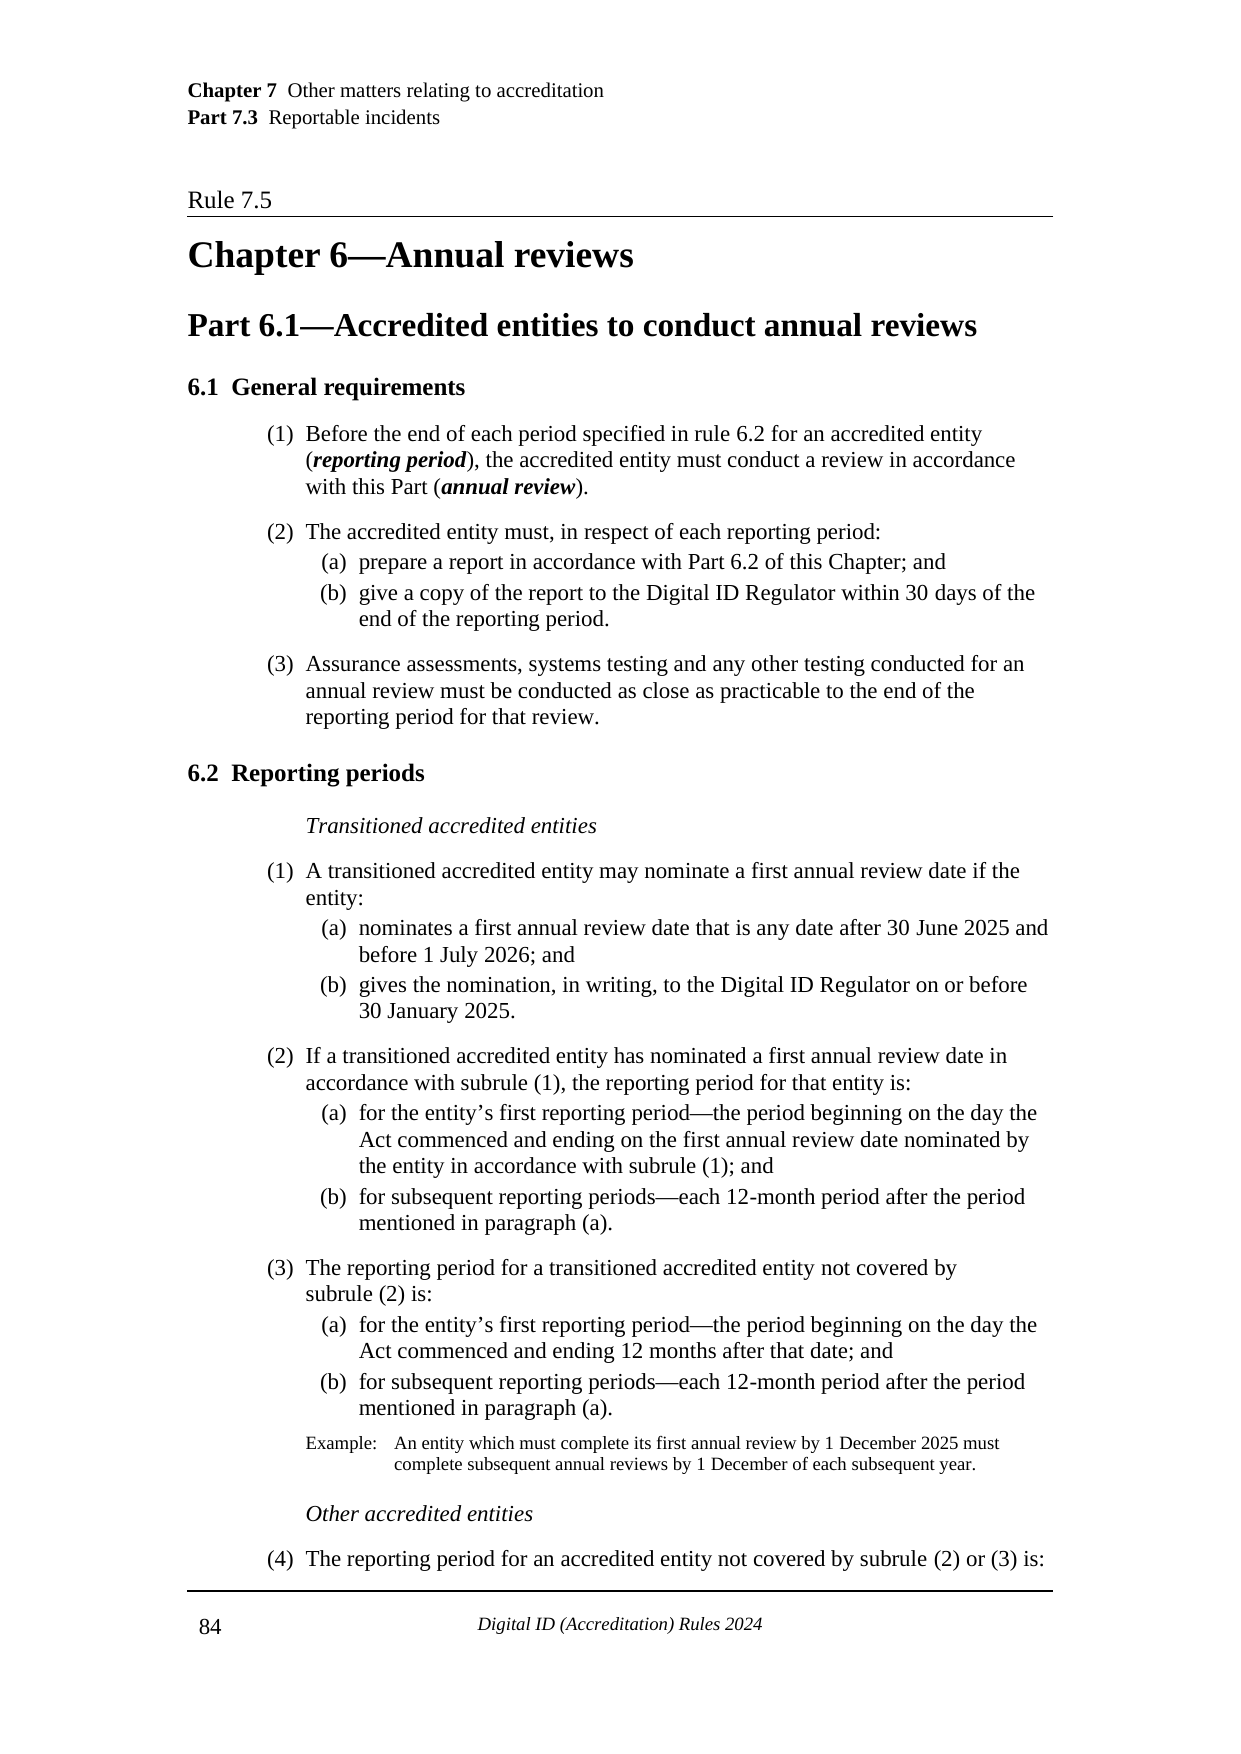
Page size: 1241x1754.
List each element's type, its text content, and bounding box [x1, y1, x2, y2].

text Part 6.1—Accredited entities to conduct annual reviews [187, 305, 1053, 343]
text 6.1 General requirements [187, 372, 1053, 401]
text 6.2 Reporting periods [187, 758, 1053, 787]
text Transitioned accredited entities [305, 812, 1053, 839]
text Other accredited entities [305, 1499, 1053, 1526]
text (4) The reporting period for an accredited entity not covered by subrule (2) or (3) is: [187, 1545, 1053, 1571]
text (2) The accredited entity must, in respect of each reporting period: [187, 518, 1053, 544]
text (1) A transitioned accredited entity may nominate a first annual review date if the entity: [187, 857, 1053, 910]
text (a) for the entity’s first reporting period—the period beginning on the day the Act commenced and ending 12 months after that date; and [187, 1311, 1053, 1364]
text (2) If a transitioned accredited entity has nominated a first annual review date in accordance with subrule (1), the reporting period for that entity is: [187, 1043, 1053, 1095]
text Example: An entity which must complete its first annual review by 1 December 2025 must complete subsequent annual reviews by 1 December of each subsequent year. [305, 1433, 1053, 1474]
text (b) give a copy of the report to the Digital ID Regulator within 30 days of the end of the reporting period. [187, 579, 1053, 632]
text (b) for subsequent reporting periods—each 12-month period after the period mentioned in paragraph (a). [187, 1368, 1053, 1421]
text (1) Before the end of each period specified in rule 6.2 for an accredited entity (reporting period), the accredited entity must conduct a review in accordance with this Part (annual review). [187, 420, 1053, 499]
text (b) for subsequent reporting periods—each 12-month period after the period mentioned in paragraph (a). [187, 1183, 1053, 1235]
text (3) Assurance assessments, systems testing and any other testing conducted for an annual review must be conducted as close as practicable to the end of the reporting period for that review. [187, 650, 1053, 729]
text (a) for the entity’s first reporting period—the period beginning on the day the Act commenced and ending on the first annual review date nominated by the entity in accordance with subrule (1); and [187, 1099, 1053, 1178]
text (a) prepare a report in accordance with Part 6.2 of this Chapter; and [187, 548, 1053, 575]
text (a) nominates a first annual review date that is any date after 30 June 2025 and before 1 July 2026; and [187, 914, 1053, 967]
text Chapter 6—Annual reviews [187, 233, 1053, 276]
text (b) gives the nomination, in writing, to the Digital ID Regulator on or before 30 January 2025. [187, 971, 1053, 1024]
text (3) The reporting period for a transitioned accredited entity not covered by subrule (2) is: [187, 1254, 1053, 1307]
